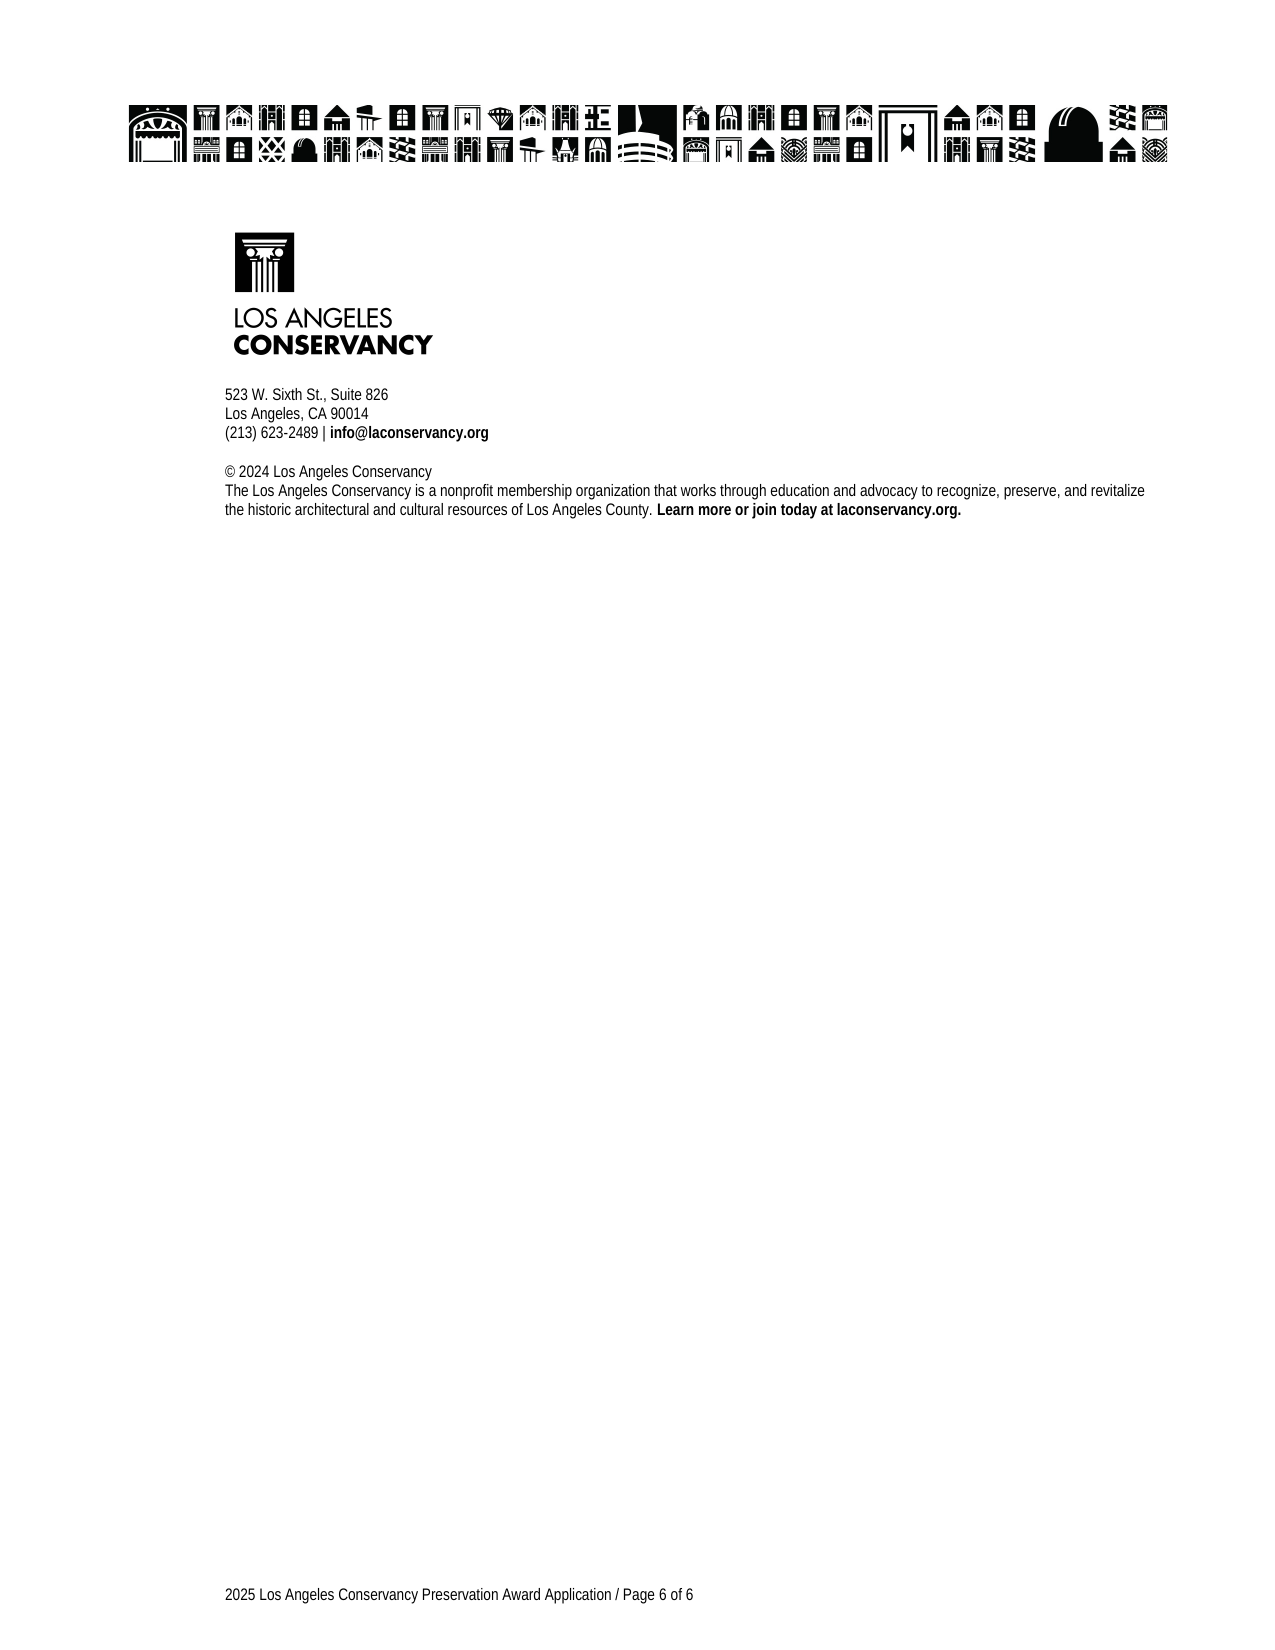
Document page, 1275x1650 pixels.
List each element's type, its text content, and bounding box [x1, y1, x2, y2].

text 523 W. Sixth St., Suite 826 [225, 385, 1153, 404]
text (213) 623-2489 | info@laconservancy.org [225, 423, 1153, 442]
picture [127, 105, 1168, 162]
text Los Angeles, CA 90014 [225, 404, 1153, 423]
text © 2024 Los Angeles Conservancy [225, 462, 1153, 481]
text The Los Angeles Conservancy is a nonprofit membership organization that works through education and advocacy to recognize, preserve, and revitalize the historic architectural and cultural resources of Los Angeles County. Learn more or join today at laconservancy.org. [225, 481, 1153, 519]
